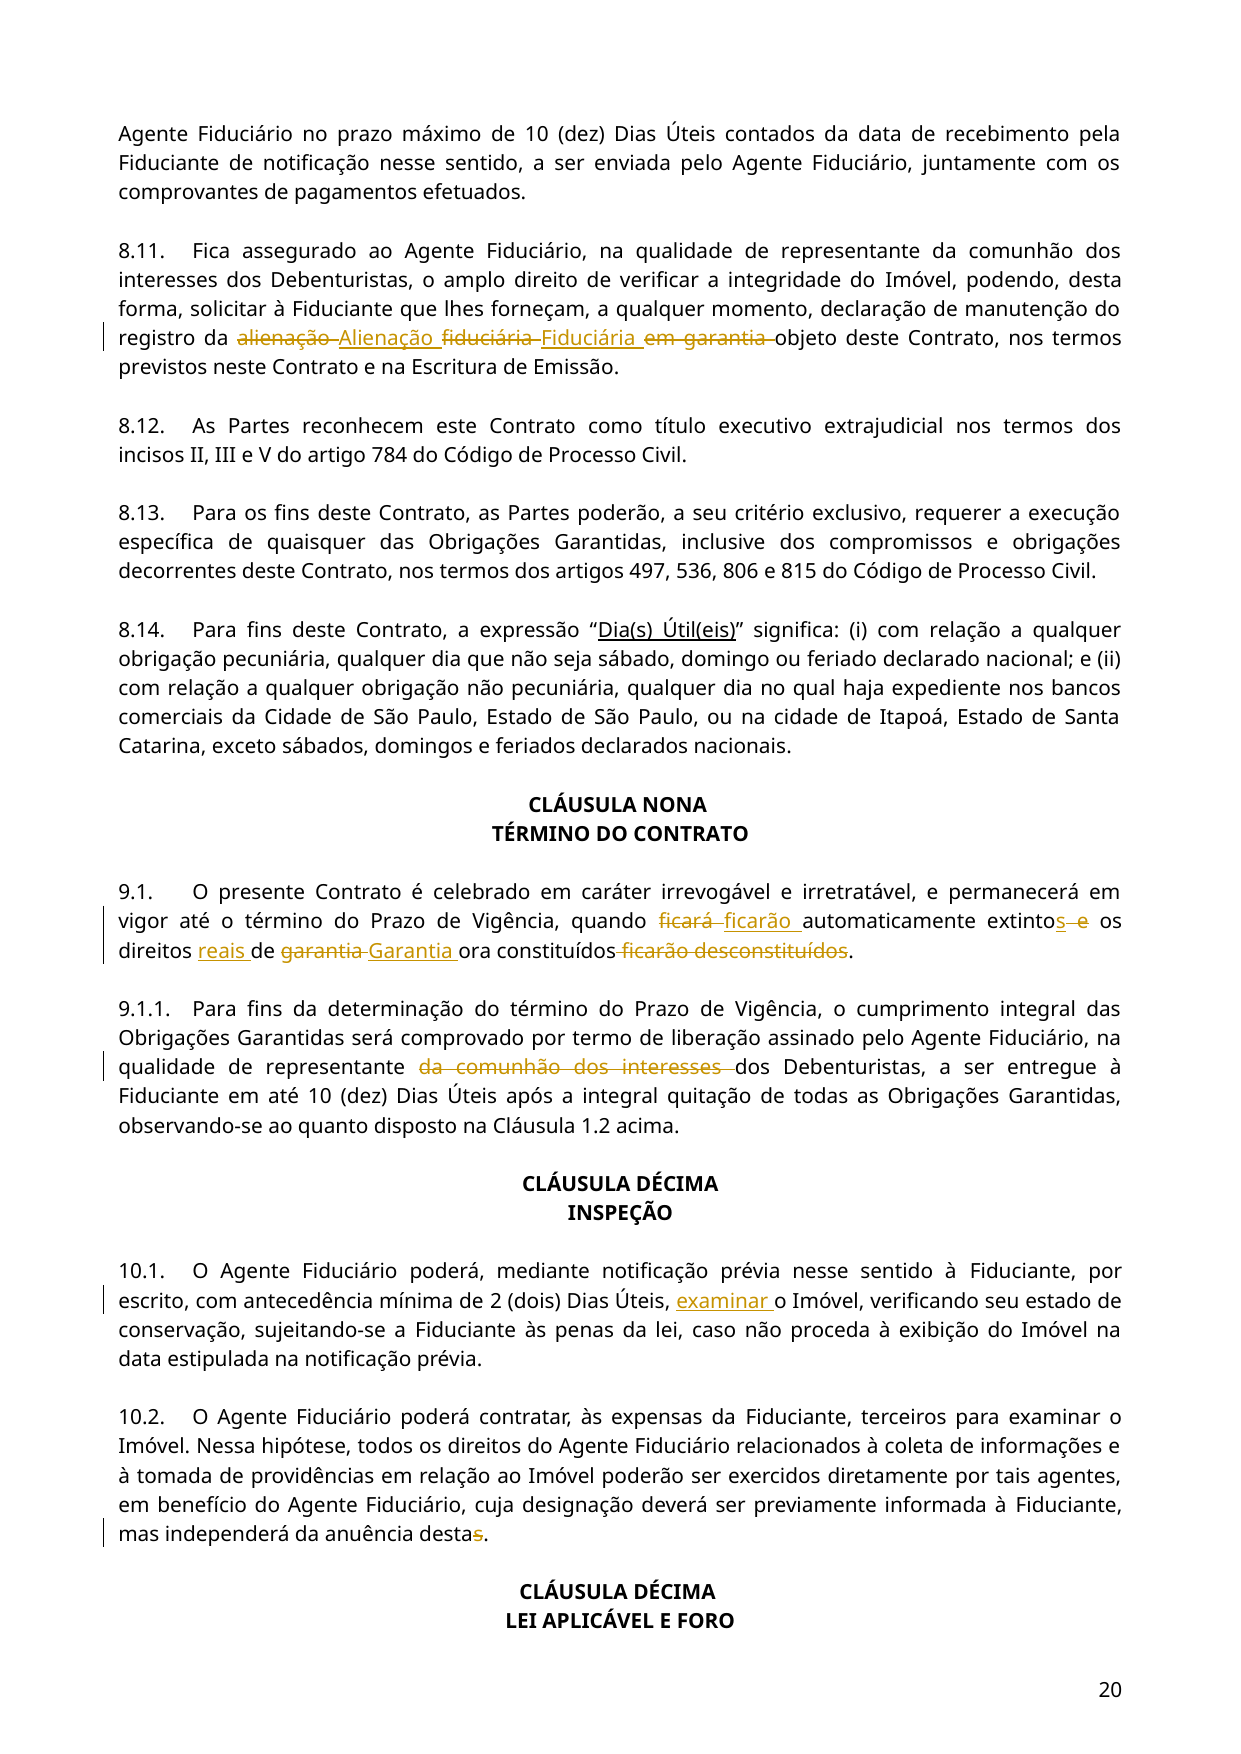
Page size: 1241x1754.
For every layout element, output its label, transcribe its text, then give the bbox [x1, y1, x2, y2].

text 8.14. Para fins deste Contrato, a expressão “Dia(s) Útil(eis)” significa: (i) com relação a qualquer obrigação pecuniária, qualquer dia que não seja sábado, domingo ou feriado declarado nacional; e (ii) com relação a qualquer obrigação não pecuniária, qualquer dia no qual haja expediente nos bancos comerciais da Cidade de São Paulo, Estado de São Paulo, ou na cidade de Itapoá, Estado de Santa Catarina, exceto sábados, domingos e feriados declarados nacionais. [118, 614, 1122, 760]
text 9.1.1. Para fins da determinação do término do Prazo de Vigência, o cumprimento integral das Obrigações Garantidas será comprovado por termo de liberação assinado pelo Agente Fiduciário, na qualidade de representante dos Debenturistas, a ser entregue à Fiduciante em até 10 (dez) Dias Úteis após a integral quitação de todas as Obrigações Garantidas, observando-se ao quanto disposto na Cláusula 1.2 acima. [118, 993, 1122, 1139]
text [118, 118, 1122, 206]
text 8.12. As Partes reconhecem este Contrato como título executivo extrajudicial nos termos dos incisos II, III e V do artigo 784 do Código de Processo Civil. [118, 410, 1122, 468]
text 10.1. O Agente Fiduciário poderá, mediante notificação prévia nesse sentido à Fiduciante, por escrito, com antecedência mínima de 2 (dois) Dias Úteis, o Imóvel, verificando seu estado de conservação, sujeitando-se a Fiduciante às penas da lei, caso não proceda à exibição do Imóvel na data estipulada na notificação prévia. [118, 1256, 1122, 1372]
text CLÁUSULA DÉCIMA [118, 1168, 1122, 1197]
text INSPEÇÃO [118, 1197, 1122, 1226]
text 9.1. O presente Contrato é celebrado em caráter irrevogável e irretratável, e permanecerá em vigor até o término do Prazo de Vigência, quando automaticamente extinto os direitos de ora constituídos. [118, 876, 1122, 964]
subtitle CLÁUSULA NONA TÉRMINO DO CONTRATO [118, 789, 1122, 847]
text 10.2. O Agente Fiduciário poderá contratar, às expensas da Fiduciante, terceiros para examinar o Imóvel. Nessa hipótese, todos os direitos do Agente Fiduciário relacionados à coleta de informações e à tomada de providências em relação ao Imóvel poderão ser exercidos diretamente por tais agentes, em benefício do Agente Fiduciário, cuja designação deverá ser previamente informada à Fiduciante, mas independerá da anuência desta. [118, 1401, 1122, 1547]
text 8.13. Para os fins deste Contrato, as Partes poderão, a seu critério exclusivo, requerer a execução específica de quaisquer das Obrigações Garantidas, inclusive dos compromissos e obrigações decorrentes deste Contrato, nos termos dos artigos 497, 536, 806 e 815 do Código de Processo Civil. [118, 497, 1122, 585]
subtitle CLÁUSULA DÉCIMA LEI APLICÁVEL E FORO [118, 1576, 1122, 1635]
text 8.11. Fica assegurado ao Agente Fiduciário, na qualidade de representante da comunhão dos interesses dos Debenturistas, o amplo direito de verificar a integridade do Imóvel, podendo, desta forma, solicitar à Fiduciante que lhes forneçam, a qualquer momento, declaração de manutenção do registro da objeto deste Contrato, nos termos previstos neste Contrato e na Escritura de Emissão. [118, 235, 1122, 381]
